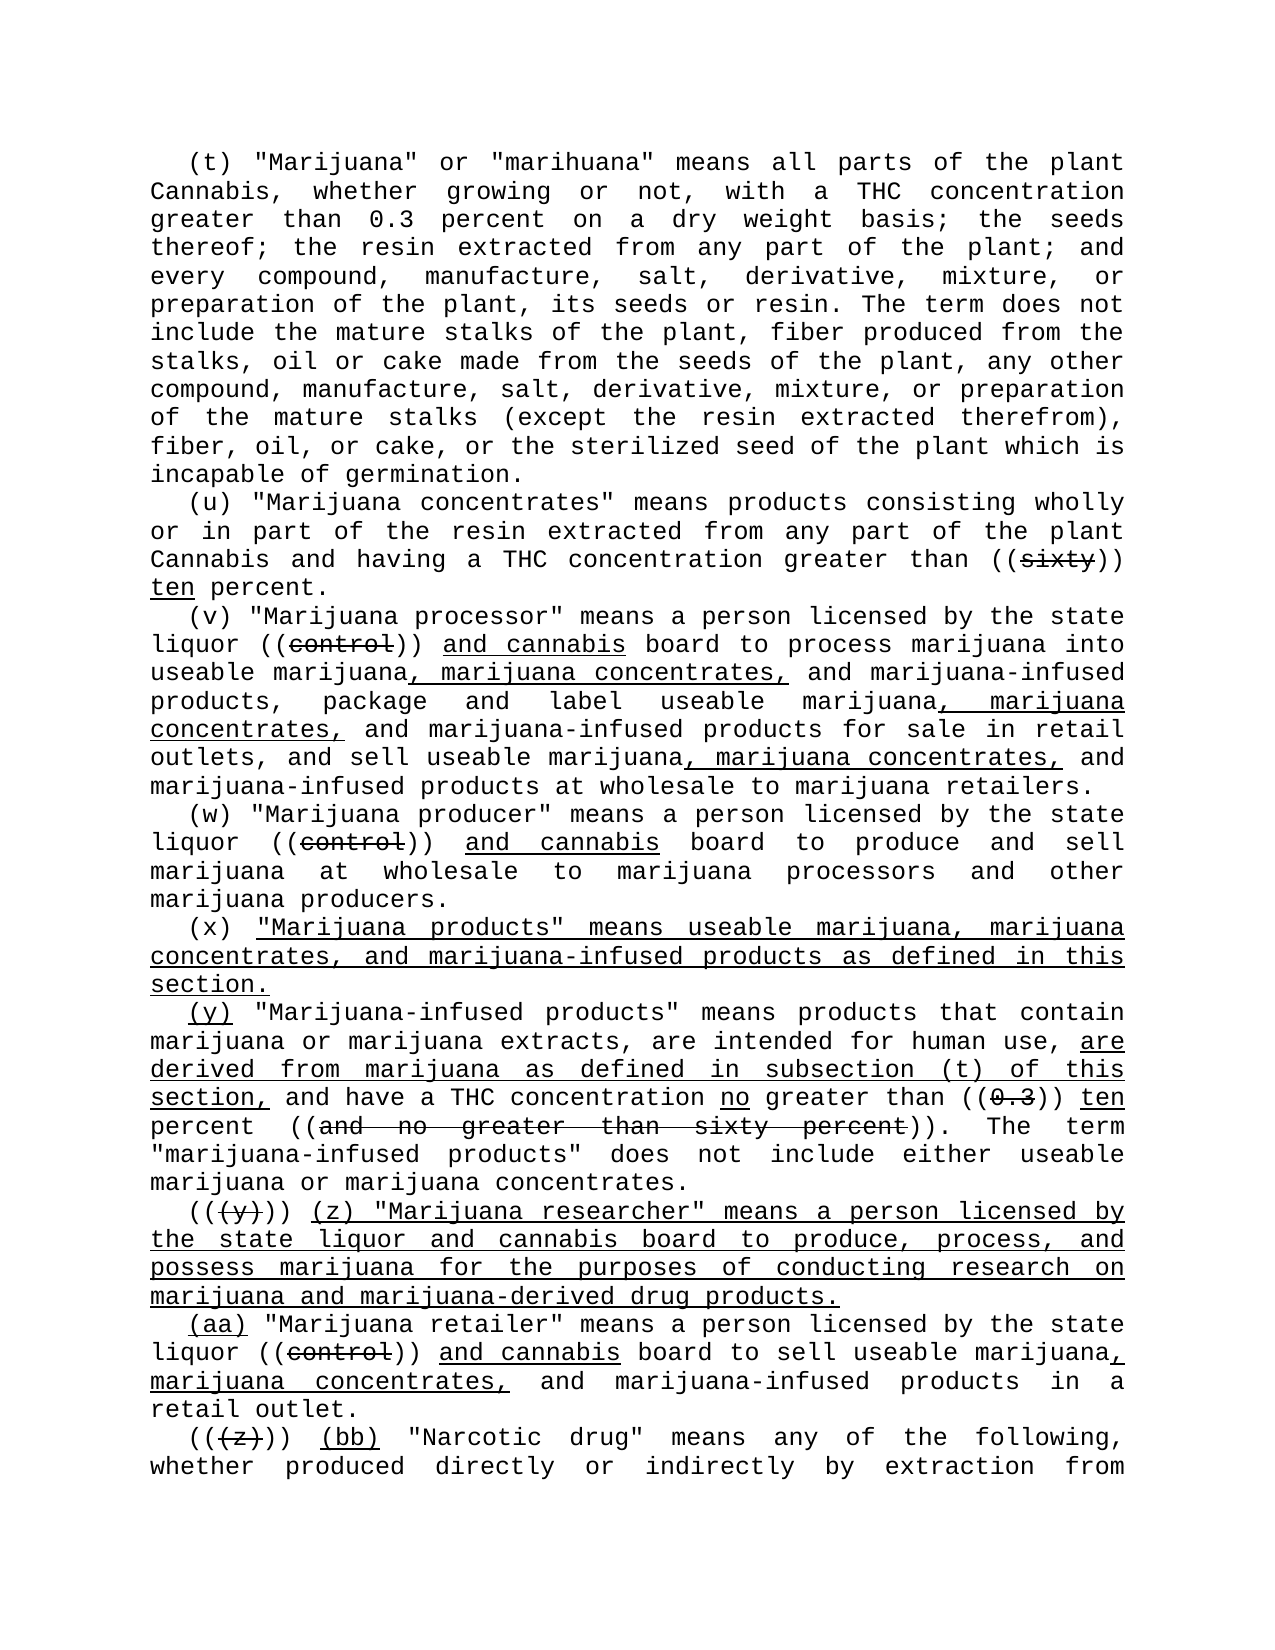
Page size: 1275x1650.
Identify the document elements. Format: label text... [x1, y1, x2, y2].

text (((y))) (z) "Marijuana researcher" means a person licensed by the state liquor and cannabis board to produce, process, and possess marijuana for the purposes of conducting research on marijuana and marijuana-derived drug products. [150, 1280, 1125, 1312]
text (u) "Marijuana concentrates" means products consisting wholly or in part of the resin extracted from any part of the plant Cannabis and having a THC concentration greater than ((sixty)) ten percent. [150, 490, 1125, 603]
text (((y))) (z) "Marijuana researcher" means a person licensed by the state liquor and cannabis board to produce, process, and possess marijuana for the purposes of conducting research on marijuana and marijuana-derived drug products. [150, 1251, 1125, 1278]
text (x) "Marijuana products" means useable marijuana, marijuana concentrates, and marijuana-infused products as defined in this section. [150, 915, 1125, 966]
text (aa) "Marijuana retailer" means a person licensed by the state liquor ((control)) and cannabis board to sell useable marijuana, marijuana concentrates, and marijuana-infused products in a retail outlet. [150, 1312, 1125, 1425]
text (((y))) (z) "Marijuana researcher" means a person licensed by the state liquor and cannabis board to produce, process, and possess marijuana for the purposes of conducting research on marijuana and marijuana-derived drug products. [150, 1198, 1125, 1250]
text (w) "Marijuana producer" means a person licensed by the state liquor ((control)) and cannabis board to produce and sell marijuana at wholesale to marijuana processors and other marijuana producers. [150, 802, 1125, 915]
text (y) "Marijuana-infused products" means products that contain marijuana or marijuana extracts, are intended for human use, are derived from marijuana as defined in subsection (t) of this section, and have a THC concentration no greater than ((0.3)) ten percent ((and no greater than sixty percent)). The term "marijuana-infused products" does not include either useable marijuana or marijuana concentrates. [150, 1000, 1125, 1080]
text (t) "Marijuana" or "marihuana" means all parts of the plant Cannabis, whether growing or not, with a THC concentration greater than 0.3 percent on a dry weight basis; the seeds thereof; the resin extracted from any part of the plant; and every compound, manufacture, salt, derivative, mixture, or preparation of the plant, its seeds or resin. The term does not include the mature stalks of the plant, fiber produced from the stalks, oil or cake made from the seeds of the plant, any other compound, manufacture, salt, derivative, mixture, or preparation of the mature stalks (except the resin extracted therefrom), fiber, oil, or cake, or the sterilized seed of the plant which is incapable of germination. [150, 150, 1125, 490]
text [150, 1425, 1125, 1482]
text (x) "Marijuana products" means useable marijuana, marijuana concentrates, and marijuana-infused products as defined in this section. [150, 968, 1125, 1000]
text (v) "Marijuana processor" means a person licensed by the state liquor ((control)) and cannabis board to process marijuana into useable marijuana, marijuana concentrates, and marijuana-infused products, package and label useable marijuana, marijuana concentrates, and marijuana-infused products for sale in retail outlets, and sell useable marijuana, marijuana concentrates, and marijuana-infused products at wholesale to marijuana retailers. [150, 603, 1125, 802]
text (y) "Marijuana-infused products" means products that contain marijuana or marijuana extracts, are intended for human use, are derived from marijuana as defined in subsection (t) of this section, and have a THC concentration no greater than ((0.3)) ten percent ((and no greater than sixty percent)). The term "marijuana-infused products" does not include either useable marijuana or marijuana concentrates. [150, 1081, 1125, 1198]
